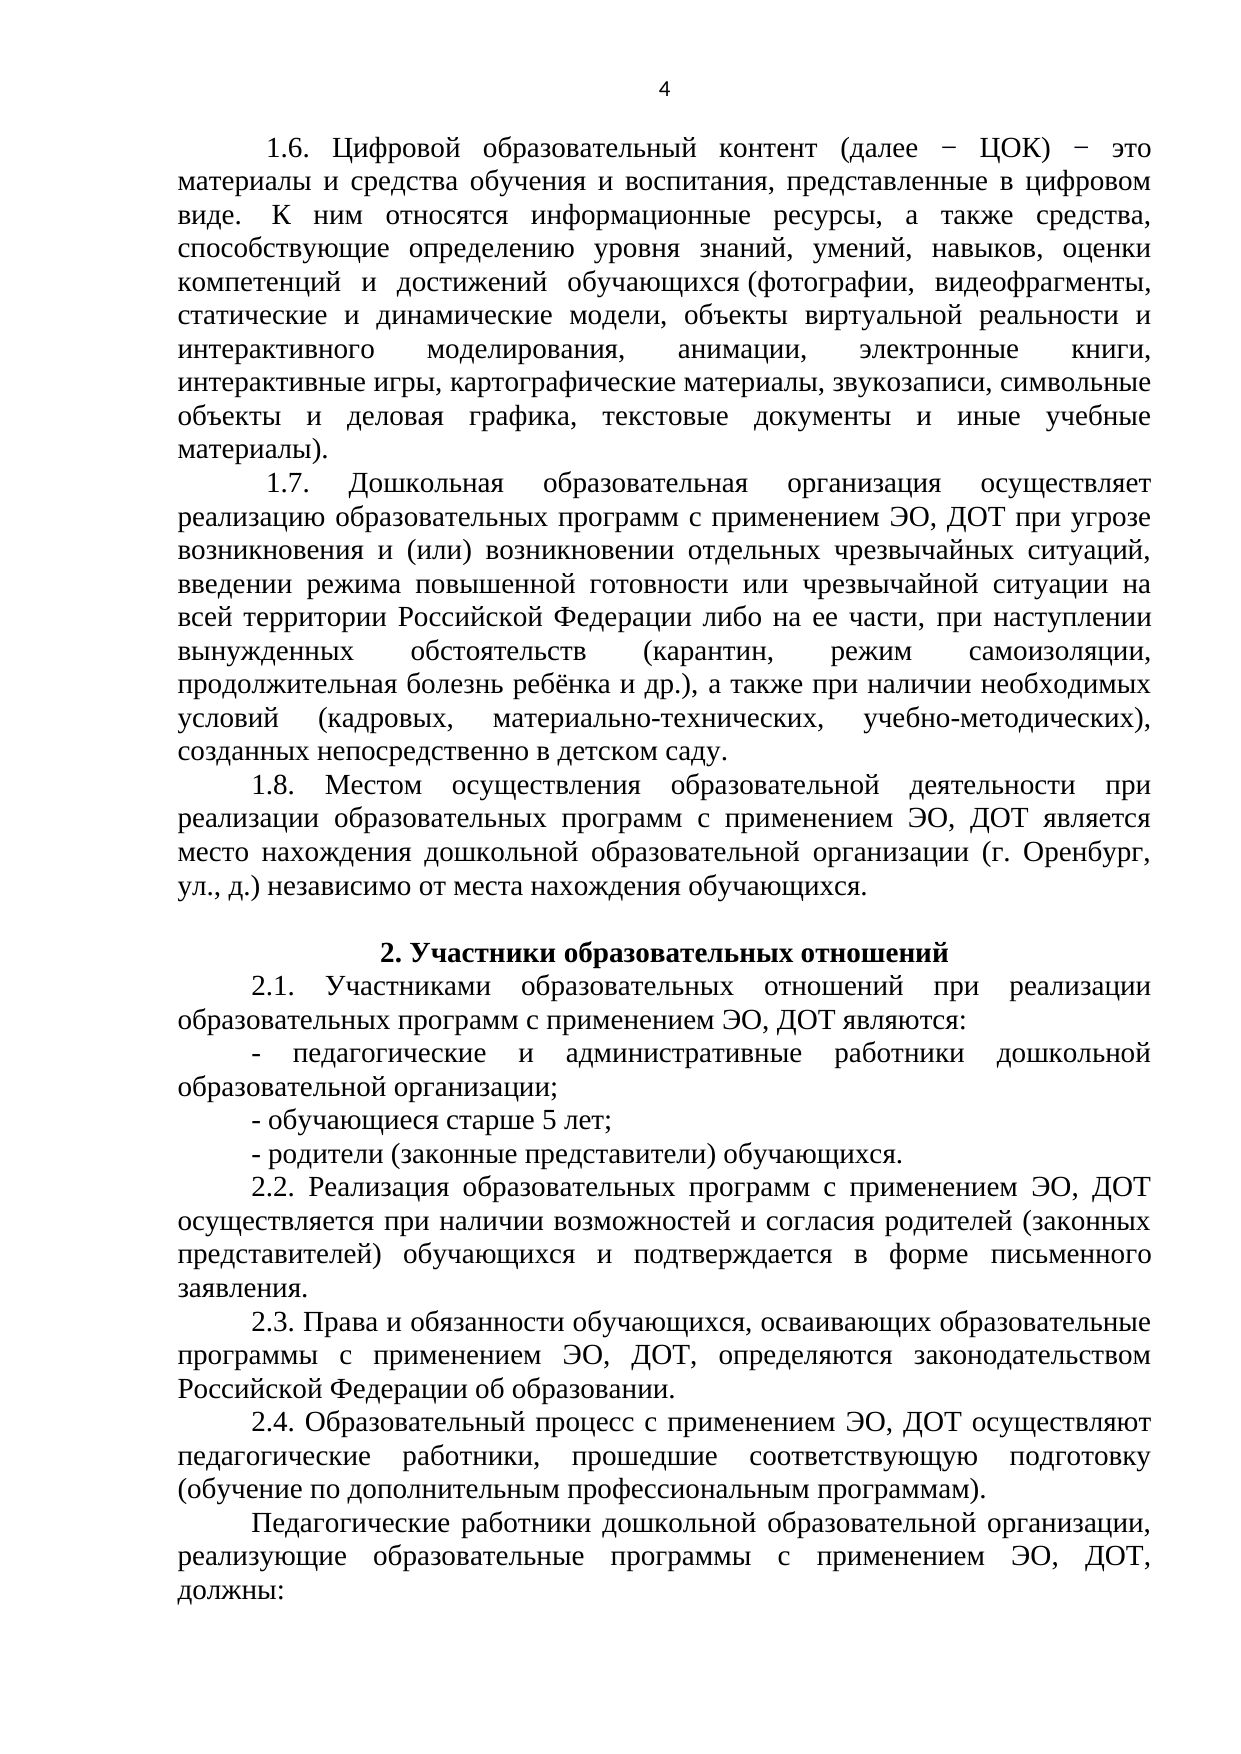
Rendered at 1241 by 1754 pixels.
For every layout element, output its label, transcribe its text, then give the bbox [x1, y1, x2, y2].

text - обучающиеся старше 5 лет; [177, 1102, 1152, 1136]
text 2.2. Реализация образовательных программ с применением ЭО, ДОТ осуществляется при наличии возможностей и согласия родителей (законных представителей) обучающихся и подтверждается в форме письменного заявления. [177, 1169, 1152, 1304]
text 2.1. Участниками образовательных отношений при реализации образовательных программ с применением ЭО, ДОТ являются: [177, 968, 1152, 1035]
text 2. Участники образовательных отношений [177, 935, 1152, 968]
text - педагогические и административные работники дошкольной образовательной организации; [177, 1035, 1152, 1102]
text Педагогические работники дошкольной образовательной организации, реализующие образовательные программы с применением ЭО, ДОТ, должны: [177, 1505, 1152, 1606]
list 1.6. Цифровой образовательный контент (далее − ЦОК) − это материалы и средства обучения и воспитания, представленные в цифровом виде. К ним относятся информационные ресурсы, а также средства, способствующие определению уровня знаний, умений, навыков, оценки компетенций и достижений обучающихся (фотографии, видеофрагменты, статические и динамические модели, объекты виртуальной реальности и интерактивного моделирования, анимации, электронные книги, интерактивные игры, картографические материалы, звукозаписи, символьные объекты и деловая графика, текстовые документы и иные учебные материалы). [177, 130, 1152, 465]
text - родители (законные представители) обучающихся. [177, 1136, 1152, 1169]
text 2.3. Права и обязанности обучающихся, осваивающих образовательные программы с применением ЭО, ДОТ, определяются законодательством Российской Федерации об образовании. [177, 1304, 1152, 1404]
text 1.8. Местом осуществления образовательной деятельности при реализации образовательных программ с применением ЭО, ДОТ является место нахождения дошкольной образовательной организации (г. Оренбург, ул., д.) независимо от места нахождения обучающихся. [177, 767, 1152, 901]
text 2.4. Образовательный процесс с применением ЭО, ДОТ осуществляют педагогические работники, прошедшие соответствующую подготовку (обучение по дополнительным профессиональным программам). [177, 1404, 1152, 1505]
list 1.7. Дошкольная образовательная организация осуществляет реализацию образовательных программ с применением ЭО, ДОТ при угрозе возникновения и (или) возникновении отдельных чрезвычайных ситуаций, введении режима повышенной готовности или чрезвычайной ситуации на всей территории Российской Федерации либо на ее части, при наступлении вынужденных обстоятельств (карантин, режим самоизоляции, продолжительная болезнь ребёнка и др.), а также при наличии необходимых условий (кадровых, материально-технических, учебно-методических), созданных непосредственно в детском саду. [177, 465, 1152, 767]
